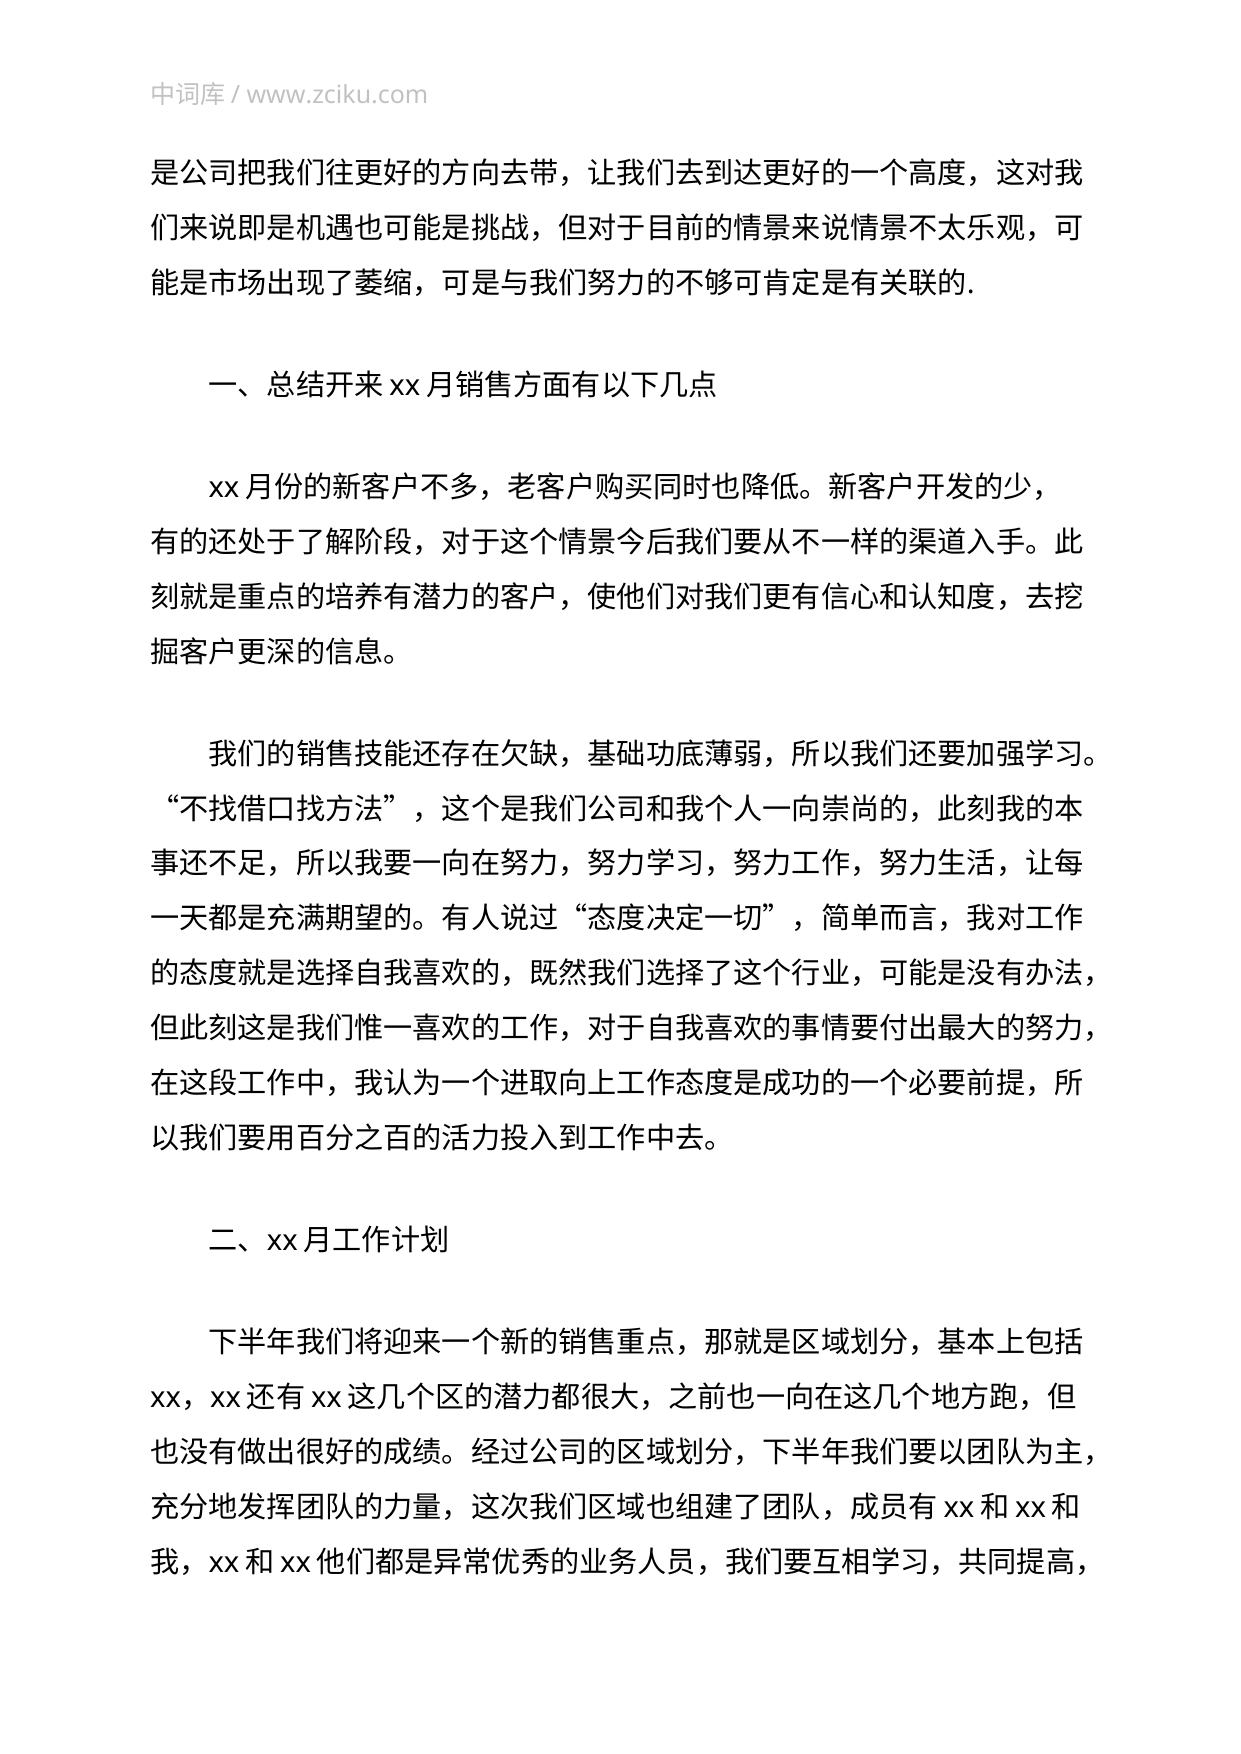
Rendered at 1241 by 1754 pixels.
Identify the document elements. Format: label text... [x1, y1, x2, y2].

text 我们的销售技能还存在欠缺，基础功底薄弱，所以我们还要加强学习。“不找借口找方法”，这个是我们公司和我个人一向崇尚的，此刻我的本事还不足，所以我要一向在努力，努力学习，努力工作，努力生活，让每一天都是充满期望的。有人说过“态度决定一切”，简单而言，我对工作的态度就是选择自我喜欢的，既然我们选择了这个行业，可能是没有办法，但此刻这是我们惟一喜欢的工作，对于自我喜欢的事情要付出最大的努力，在这段工作中，我认为一个进取向上工作态度是成功的一个必要前提，所以我们要用百分之百的活力投入到工作中去。 [150, 730, 1090, 1157]
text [150, 1318, 1090, 1581]
text xx月份的新客户不多，老客户购买同时也降低。新客户开发的少，有的还处于了解阶段，对于这个情景今后我们要从不一样的渠道入手。此刻就是重点的培养有潜力的客户，使他们对我们更有信心和认知度，去挖掘客户更深的信息。 [150, 464, 1090, 671]
text 二、xx月工作计划 [150, 1216, 1090, 1259]
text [150, 150, 1090, 302]
text 一、总结开来xx月销售方面有以下几点 [150, 362, 1090, 404]
